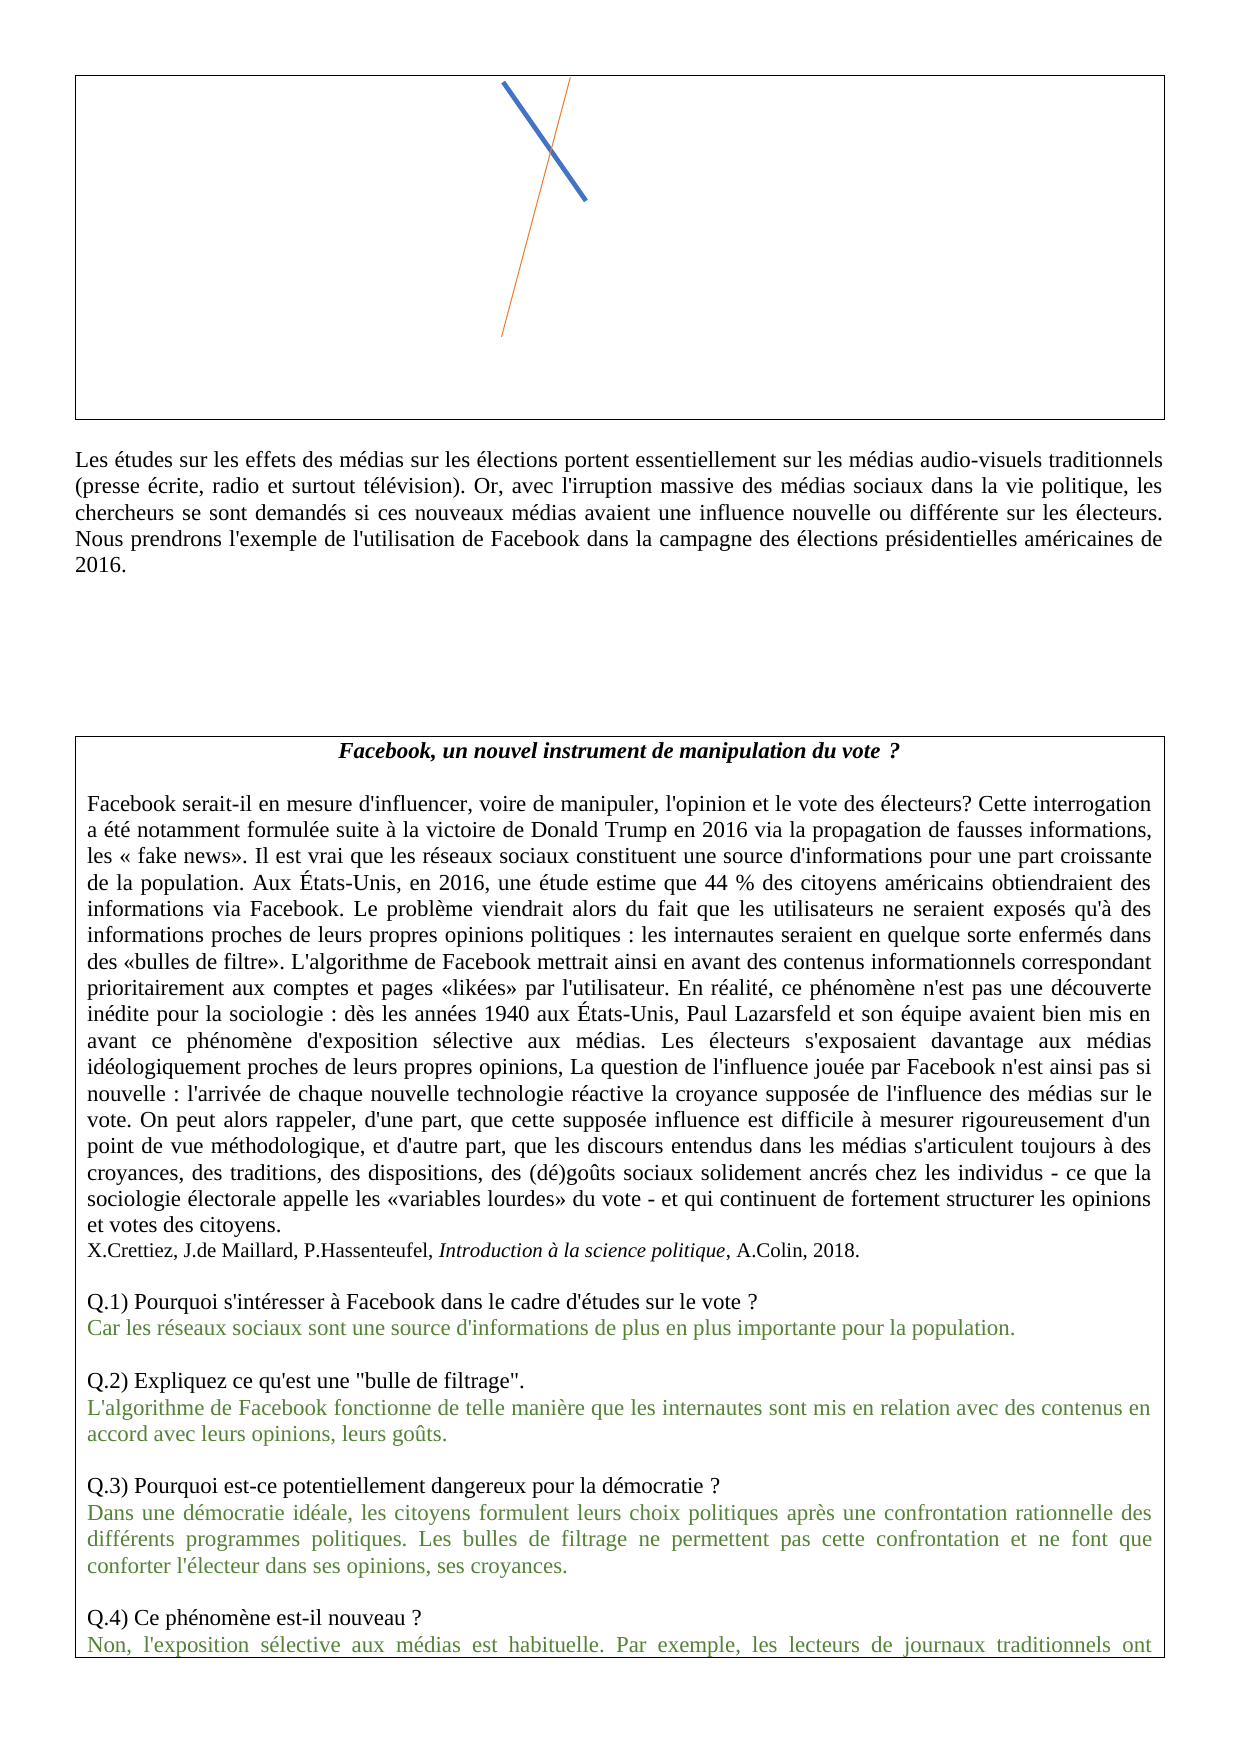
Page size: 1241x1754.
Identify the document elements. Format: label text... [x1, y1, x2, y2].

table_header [76, 76, 1164, 419]
text Les études sur les effets des médias sur les élections portent essentiellement sur les médias audio-visuels traditionnels (presse écrite, radio et surtout télévision). Or, avec l'irruption massive des médias sociaux dans la vie politique, les chercheurs se sont demandés si ces nouveaux médias avaient une influence nouvelle ou différente sur les électeurs. Nous prendrons l'exemple de l'utilisation de Facebook dans la campagne des élections présidentielles américaines de 2016. [75, 446, 1165, 578]
